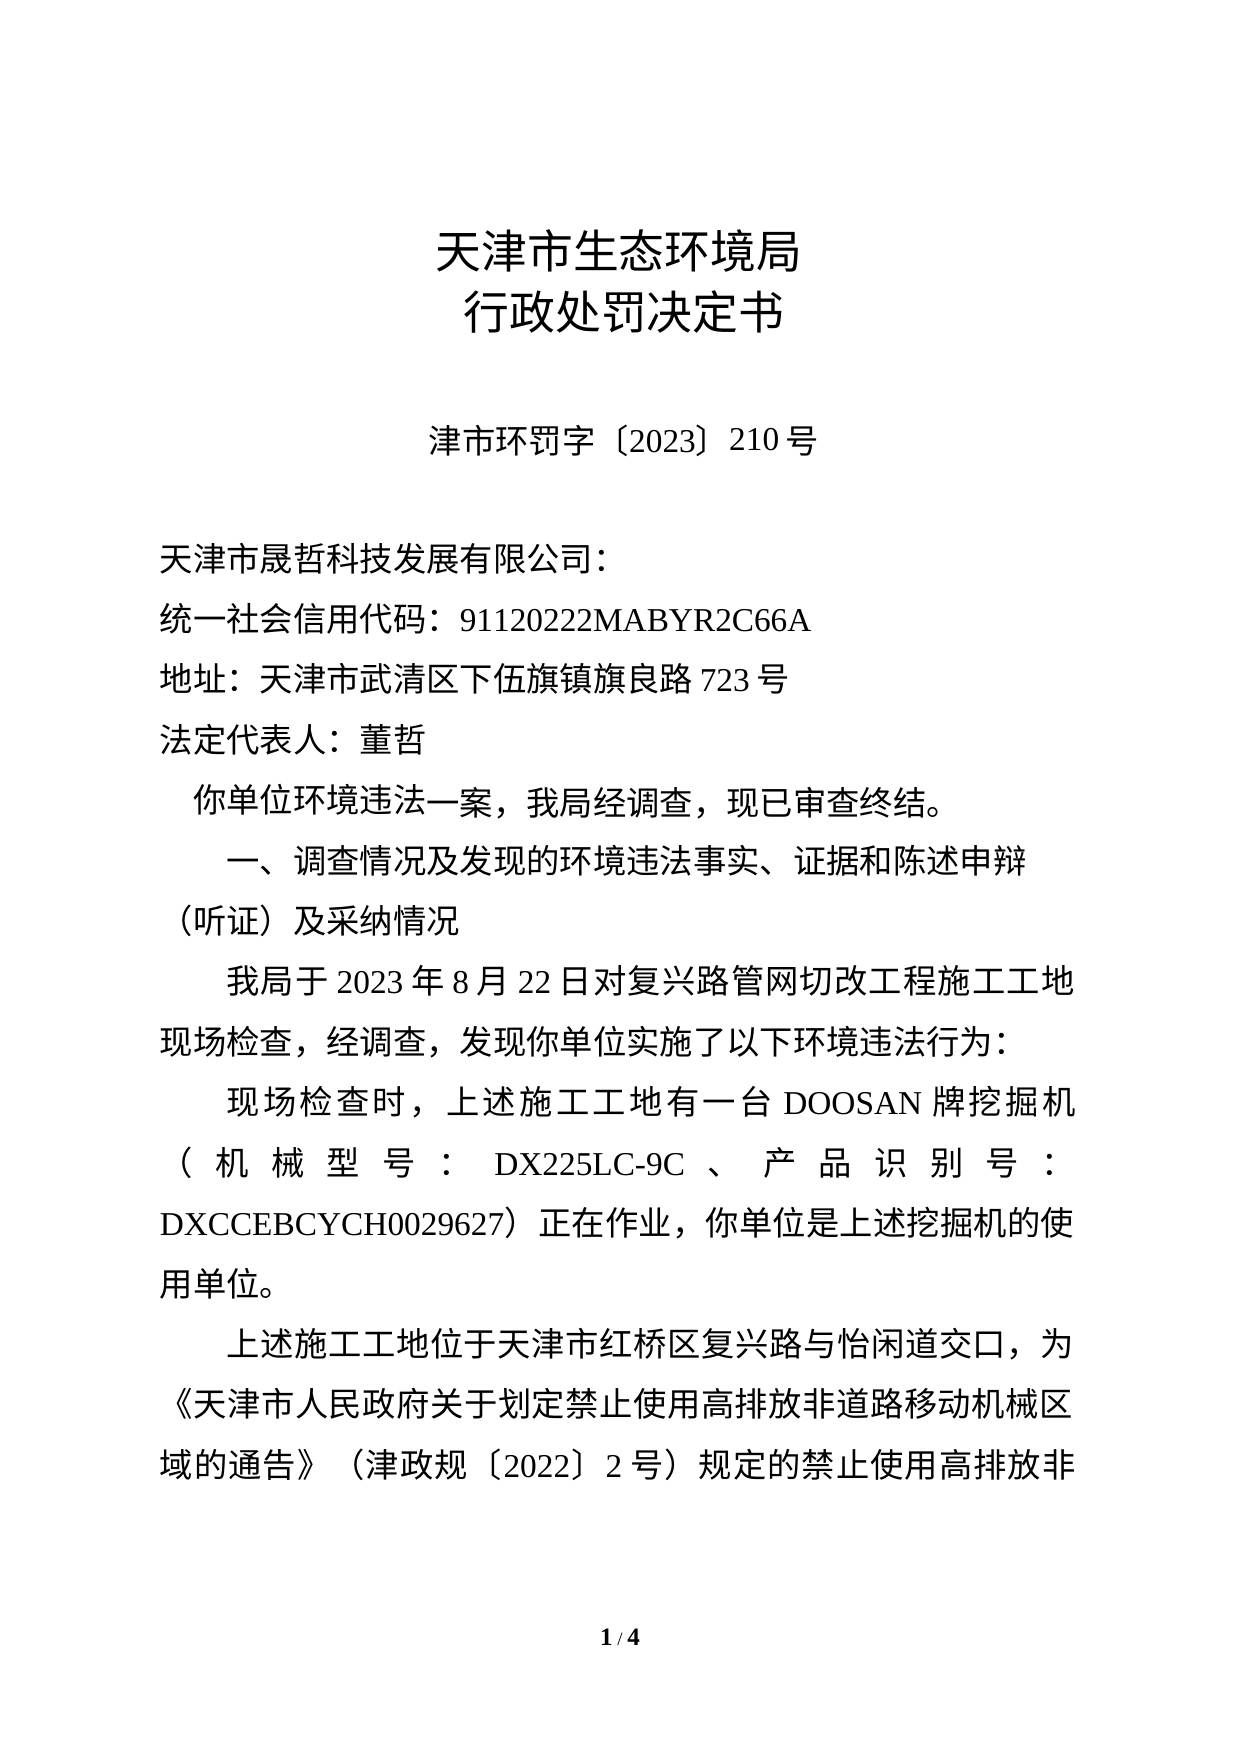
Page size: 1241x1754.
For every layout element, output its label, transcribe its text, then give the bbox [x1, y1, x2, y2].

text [159, 1308, 1075, 1489]
text 天津市生态环境局 [159, 221, 1078, 281]
text 统一社会信用代码：91120222MABYR2C66A [159, 583, 1075, 643]
text 现场检查时，上述施工工地有一台DOOSAN牌挖掘机（机械型号：DX225LC-9C、产品识别号：DXCCEBCYCH0029627）正在作业，你单位是上述挖掘机的使用单位。 [159, 1066, 1075, 1308]
text 法定代表人：董哲 [159, 704, 1075, 764]
text 地址：天津市武清区下伍旗镇旗良路723号 [159, 643, 1075, 704]
text 你单位环境违法一案，我局经调查，现已审查终结。 [159, 764, 1075, 825]
text 津市环罚字〔2023〕210号 [159, 402, 1088, 462]
text 我局于2023年8月22日对复兴路管网切改工程施工工地现场检查，经调查，发现你单位实施了以下环境违法行为： [159, 946, 1075, 1066]
text 一、调查情况及发现的环境违法事实、证据和陈述申辩（听证）及采纳情况 [159, 825, 1075, 946]
text 天津市晟哲科技发展有限公司： [159, 523, 1075, 583]
text 行政处罚决定书 [159, 281, 1088, 341]
